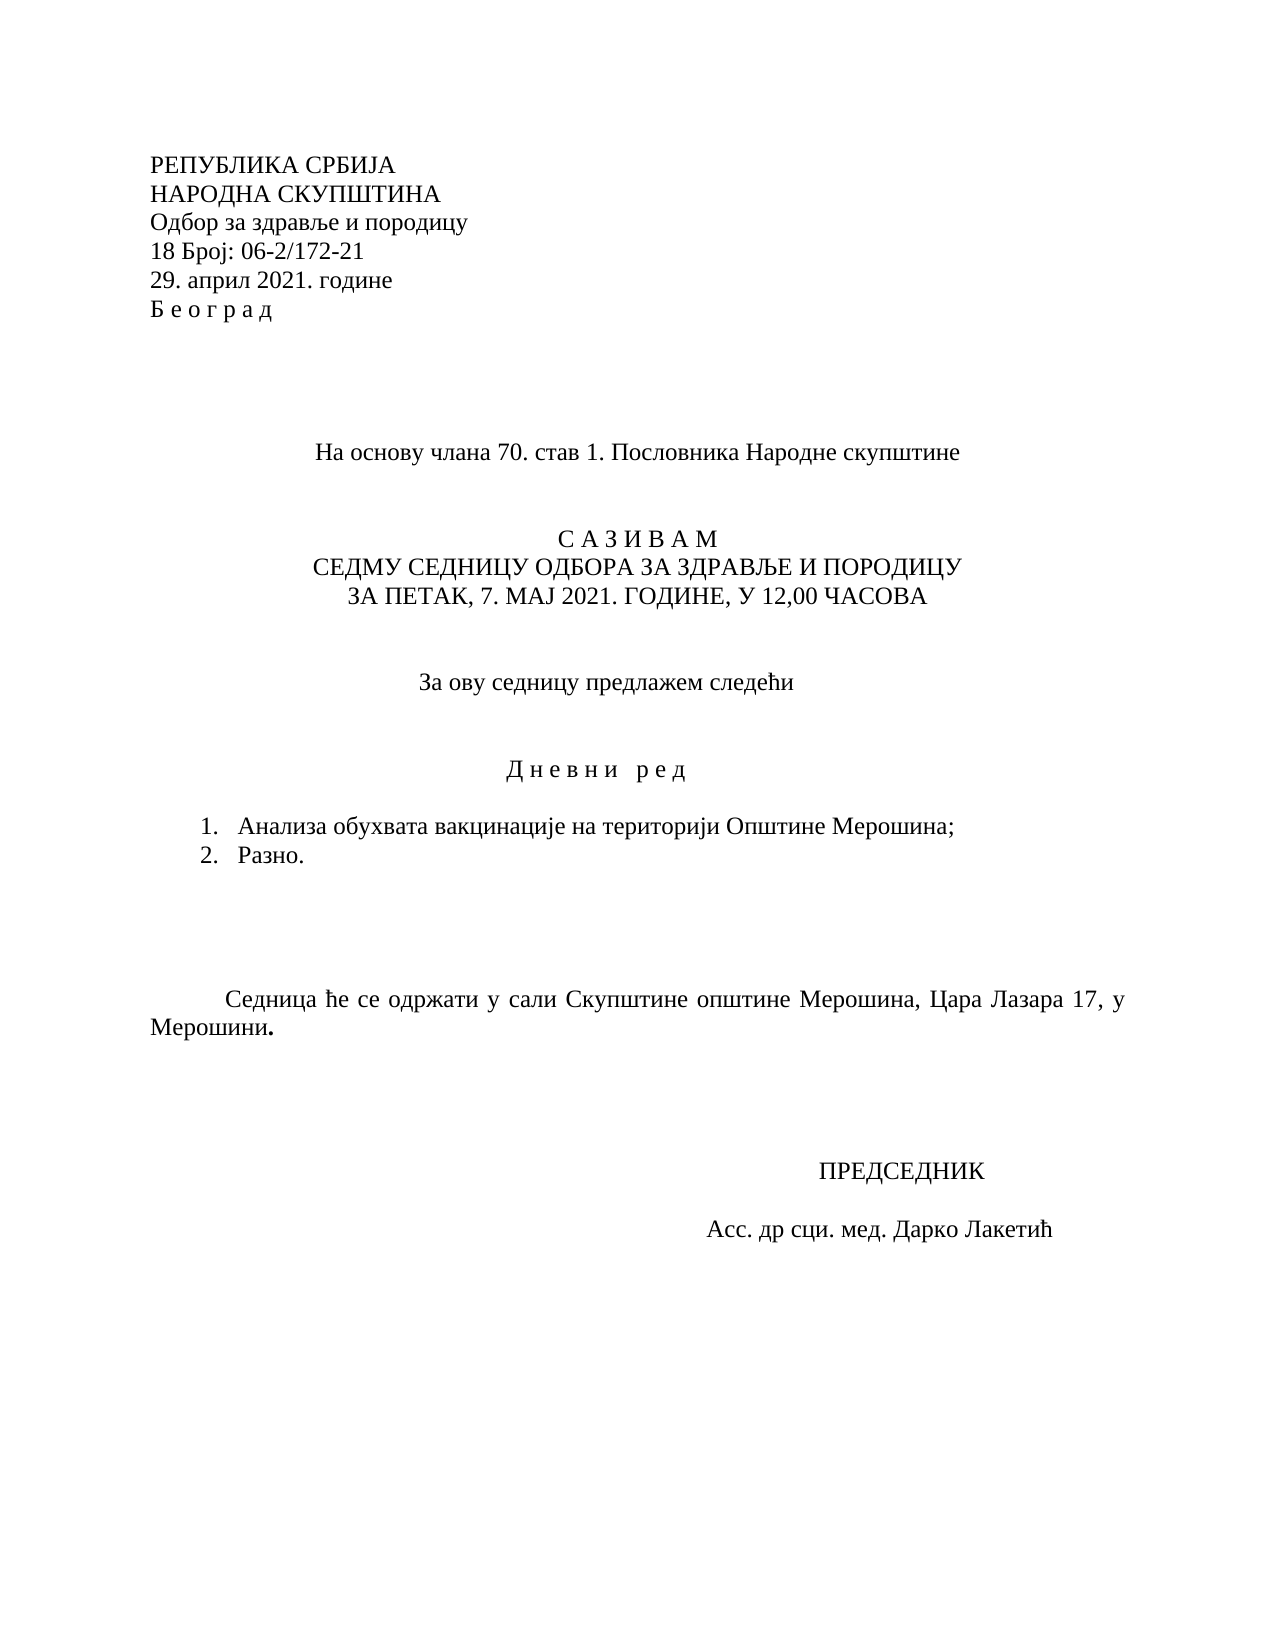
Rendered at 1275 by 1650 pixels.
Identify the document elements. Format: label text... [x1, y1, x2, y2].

text Д н е в н и р е д [150, 754, 1125, 782]
text ЗА ПЕТАК, 7. МАЈ 2021. ГОДИНЕ, У 12,00 ЧАСОВА [150, 581, 1125, 610]
text 18 Број: 06-2/172-21 [150, 236, 1125, 265]
text РЕПУБЛИКА СРБИЈА [150, 150, 1125, 179]
text С А З И В А М [150, 524, 1125, 552]
list Анализа обухвата вакцинације на територији Општине Мерошина; [200, 811, 1125, 840]
text Асс. др сци. мед. Дарко Лакетић [150, 1214, 1125, 1242]
text СЕДМУ СЕДНИЦУ ОДБОРА ЗА ЗДРАВЉЕ И ПОРОДИЦУ [150, 552, 1125, 581]
text 29. aприл 2021. године [150, 265, 1125, 294]
list Разно. [200, 840, 1125, 869]
text За ову седницу предлажем следећи [150, 667, 1125, 696]
text Одбор за здравље и породицу [150, 207, 1125, 236]
text Б е о г р а д [150, 294, 1125, 322]
text Седница ће се одржати у сали Скупштине општине Мерошина, Цара Лазара 17, у Мерошини. [150, 984, 1125, 1041]
text НАРОДНА СКУПШТИНА [150, 179, 1125, 207]
text На основу члана 70. став 1. Пословника Народне скупштине [150, 437, 1125, 466]
text ПРЕДСЕДНИК [150, 1156, 1125, 1214]
